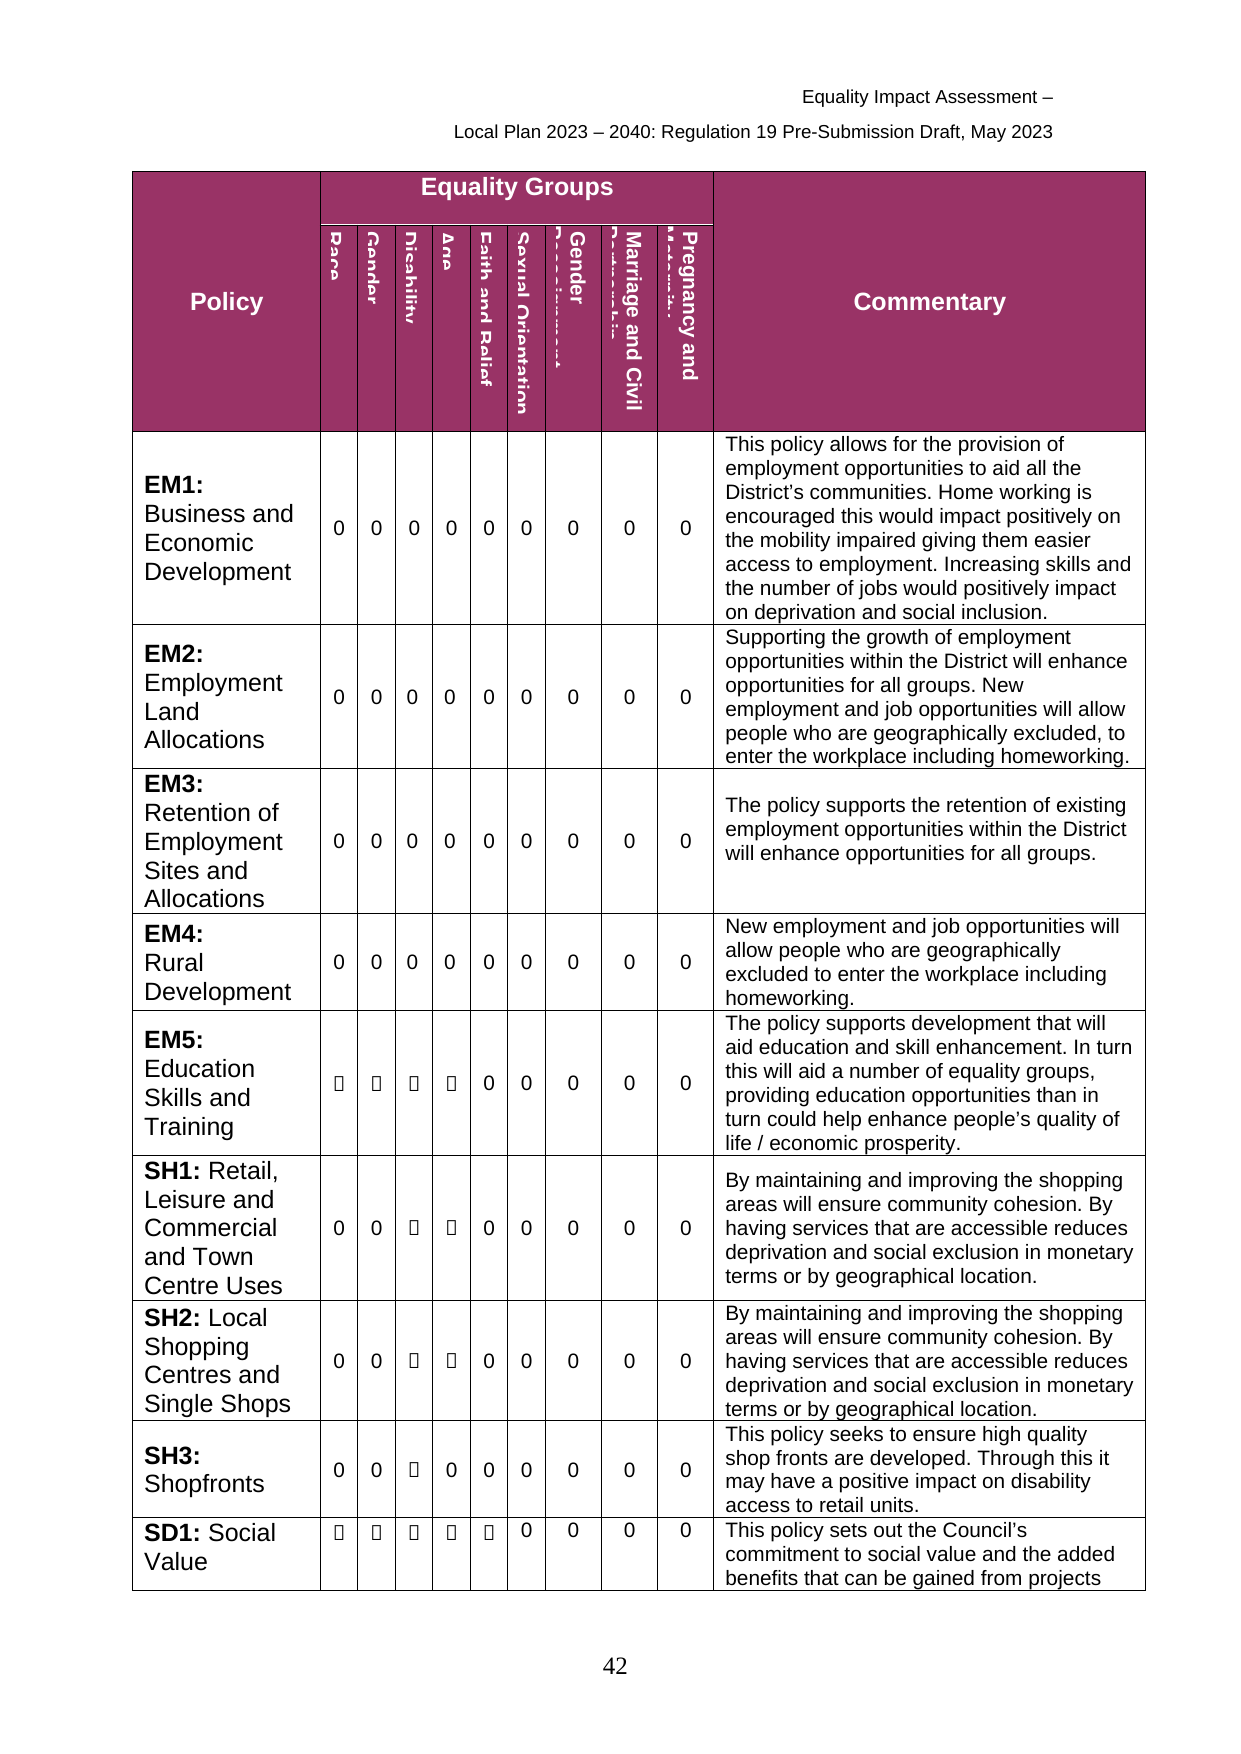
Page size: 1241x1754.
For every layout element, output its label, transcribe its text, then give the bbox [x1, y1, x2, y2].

table_cell  [433, 1518, 470, 1590]
table_cell 0 [508, 432, 545, 623]
table_cell By maintaining and improving the shopping areas will ensure community cohesion. By having services that are accessible reduces deprivation and social exclusion in monetary terms or by geographical location. [714, 1156, 1145, 1299]
table_cell 0 [471, 1011, 507, 1155]
table_cell 0 [602, 914, 657, 1010]
table_cell 0 [396, 914, 432, 1010]
table_cell Race [321, 226, 357, 431]
table_cell  [471, 1518, 507, 1590]
table_cell 0 [602, 1518, 657, 1590]
table_cell Disability [396, 226, 432, 431]
table_cell 0 [321, 1156, 357, 1299]
table_cell 0 [546, 625, 601, 768]
table_cell  [433, 1156, 470, 1299]
table_cell  [321, 1518, 357, 1590]
table_cell 0 [358, 625, 395, 768]
table_cell Sexual Orientation [508, 226, 545, 431]
table_cell Gender [358, 226, 395, 431]
table_cell EM3: Retention of Employment Sites and Allocations [133, 769, 320, 913]
table_cell 0 [658, 769, 713, 913]
table_cell  [396, 1011, 432, 1155]
table_cell 0 [321, 914, 357, 1010]
table_cell Faith and Belief [471, 226, 507, 431]
table_cell 0 [658, 1421, 713, 1517]
table_cell 0 [321, 625, 357, 768]
table_cell 0 [321, 1421, 357, 1517]
table_cell 0 [658, 625, 713, 768]
table_cell 0 [602, 625, 657, 768]
table_cell SH2: Local Shopping Centres and Single Shops [133, 1301, 320, 1420]
table_cell 0 [508, 625, 545, 768]
table_cell 0 [602, 432, 657, 623]
table_cell 0 [321, 769, 357, 913]
table_cell 0 [546, 914, 601, 1010]
table_cell 0 [471, 1301, 507, 1420]
table_header Commentary [714, 172, 1145, 431]
table_cell  [321, 1011, 357, 1155]
table_cell 0 [396, 432, 432, 623]
table_cell This policy seeks to ensure high quality shop fronts are developed. Through this it may have a positive impact on disability access to retail units. [714, 1421, 1145, 1517]
table_cell 0 [602, 769, 657, 913]
table_cell 0 [321, 1301, 357, 1420]
table_cell 0 [546, 432, 601, 623]
table_cell EM5: Education Skills and Training [133, 1011, 320, 1155]
table_cell 0 [602, 1011, 657, 1155]
table_cell 0 [508, 769, 545, 913]
table_cell  [358, 1518, 395, 1590]
table_cell 0 [358, 1156, 395, 1299]
table_header Policy [133, 172, 320, 431]
table_cell 0 [358, 769, 395, 913]
table_cell 0 [396, 769, 432, 913]
table_cell 0 [546, 1518, 601, 1590]
table_cell New employment and job opportunities will allow people who are geographically excluded to enter the workplace including homeworking. [714, 914, 1145, 1010]
table_cell EM4: Rural Development [133, 914, 320, 1010]
table_cell  [433, 1011, 470, 1155]
table_cell SD1: Social Value [133, 1518, 320, 1590]
table_cell EM2: Employment Land Allocations [133, 625, 320, 768]
table_cell EM1: Business and Economic Development [133, 432, 320, 623]
table_cell 0 [658, 1156, 713, 1299]
table_cell 0 [508, 1301, 545, 1420]
table_cell 0 [546, 1421, 601, 1517]
table_cell 0 [433, 914, 470, 1010]
table_cell  [396, 1518, 432, 1590]
table_cell Pregnancy and Maternity [658, 226, 713, 431]
table_cell 0 [508, 914, 545, 1010]
table_cell 0 [358, 914, 395, 1010]
table_cell 0 [602, 1421, 657, 1517]
table_cell 0 [471, 432, 507, 623]
table_cell 0 [508, 1421, 545, 1517]
table_cell 0 [658, 1301, 713, 1420]
table_cell 0 [658, 1518, 713, 1590]
table_cell 0 [508, 1518, 545, 1590]
table_cell The policy supports development that will aid education and skill enhancement. In turn this will aid a number of equality groups, providing education opportunities than in turn could help enhance people’s quality of life / economic prosperity. [714, 1011, 1145, 1155]
table_cell Marriage and Civil Partnership [602, 226, 657, 431]
table_cell Supporting the growth of employment opportunities within the District will enhance opportunities for all groups. New employment and job opportunities will allow people who are geographically excluded, to enter the workplace including homeworking. [714, 625, 1145, 768]
table_cell 0 [658, 914, 713, 1010]
table_cell This policy allows for the provision of employment opportunities to aid all the District’s communities. Home working is encouraged this would impact positively on the mobility impaired giving them easier access to employment. Increasing skills and the number of jobs would positively impact on deprivation and social inclusion. [714, 432, 1145, 623]
table_cell By maintaining and improving the shopping areas will ensure community cohesion. By having services that are accessible reduces deprivation and social exclusion in monetary terms or by geographical location. [714, 1301, 1145, 1420]
table_cell 0 [546, 1156, 601, 1299]
table_cell 0 [358, 432, 395, 623]
table_cell  [396, 1301, 432, 1420]
table_cell 0 [471, 1421, 507, 1517]
table_cell 0 [358, 1421, 395, 1517]
table_cell  [358, 1011, 395, 1155]
table_cell 0 [471, 914, 507, 1010]
table_cell 0 [546, 1011, 601, 1155]
table_cell 0 [602, 1156, 657, 1299]
table_cell 0 [433, 432, 470, 623]
table_cell SH1: Retail, Leisure and Commercial and Town Centre Uses [133, 1156, 320, 1299]
table_cell 0 [433, 769, 470, 913]
table_cell 0 [546, 769, 601, 913]
table_cell The policy supports the retention of existing employment opportunities within the District will enhance opportunities for all groups. [714, 769, 1145, 913]
table_cell 0 [471, 1156, 507, 1299]
table_cell 0 [658, 1011, 713, 1155]
table_cell 0 [396, 625, 432, 768]
table_cell 0 [508, 1011, 545, 1155]
table_cell 0 [658, 432, 713, 623]
table_cell 0 [433, 625, 470, 768]
table_cell 0 [433, 1421, 470, 1517]
table_cell  [433, 1301, 470, 1420]
table_cell 0 [358, 1301, 395, 1420]
table_cell Age [433, 226, 470, 431]
table_cell Gender Reassignment [546, 226, 601, 431]
table_cell 0 [471, 625, 507, 768]
table_cell  [396, 1421, 432, 1517]
table_cell  [396, 1156, 432, 1299]
table_cell 0 [602, 1301, 657, 1420]
table_cell SH3: Shopfronts [133, 1421, 320, 1517]
table_cell 0 [508, 1156, 545, 1299]
table_cell 0 [546, 1301, 601, 1420]
table_cell 0 [321, 432, 357, 623]
table_cell 0 [471, 769, 507, 913]
table_header Equality Groups [321, 172, 713, 224]
